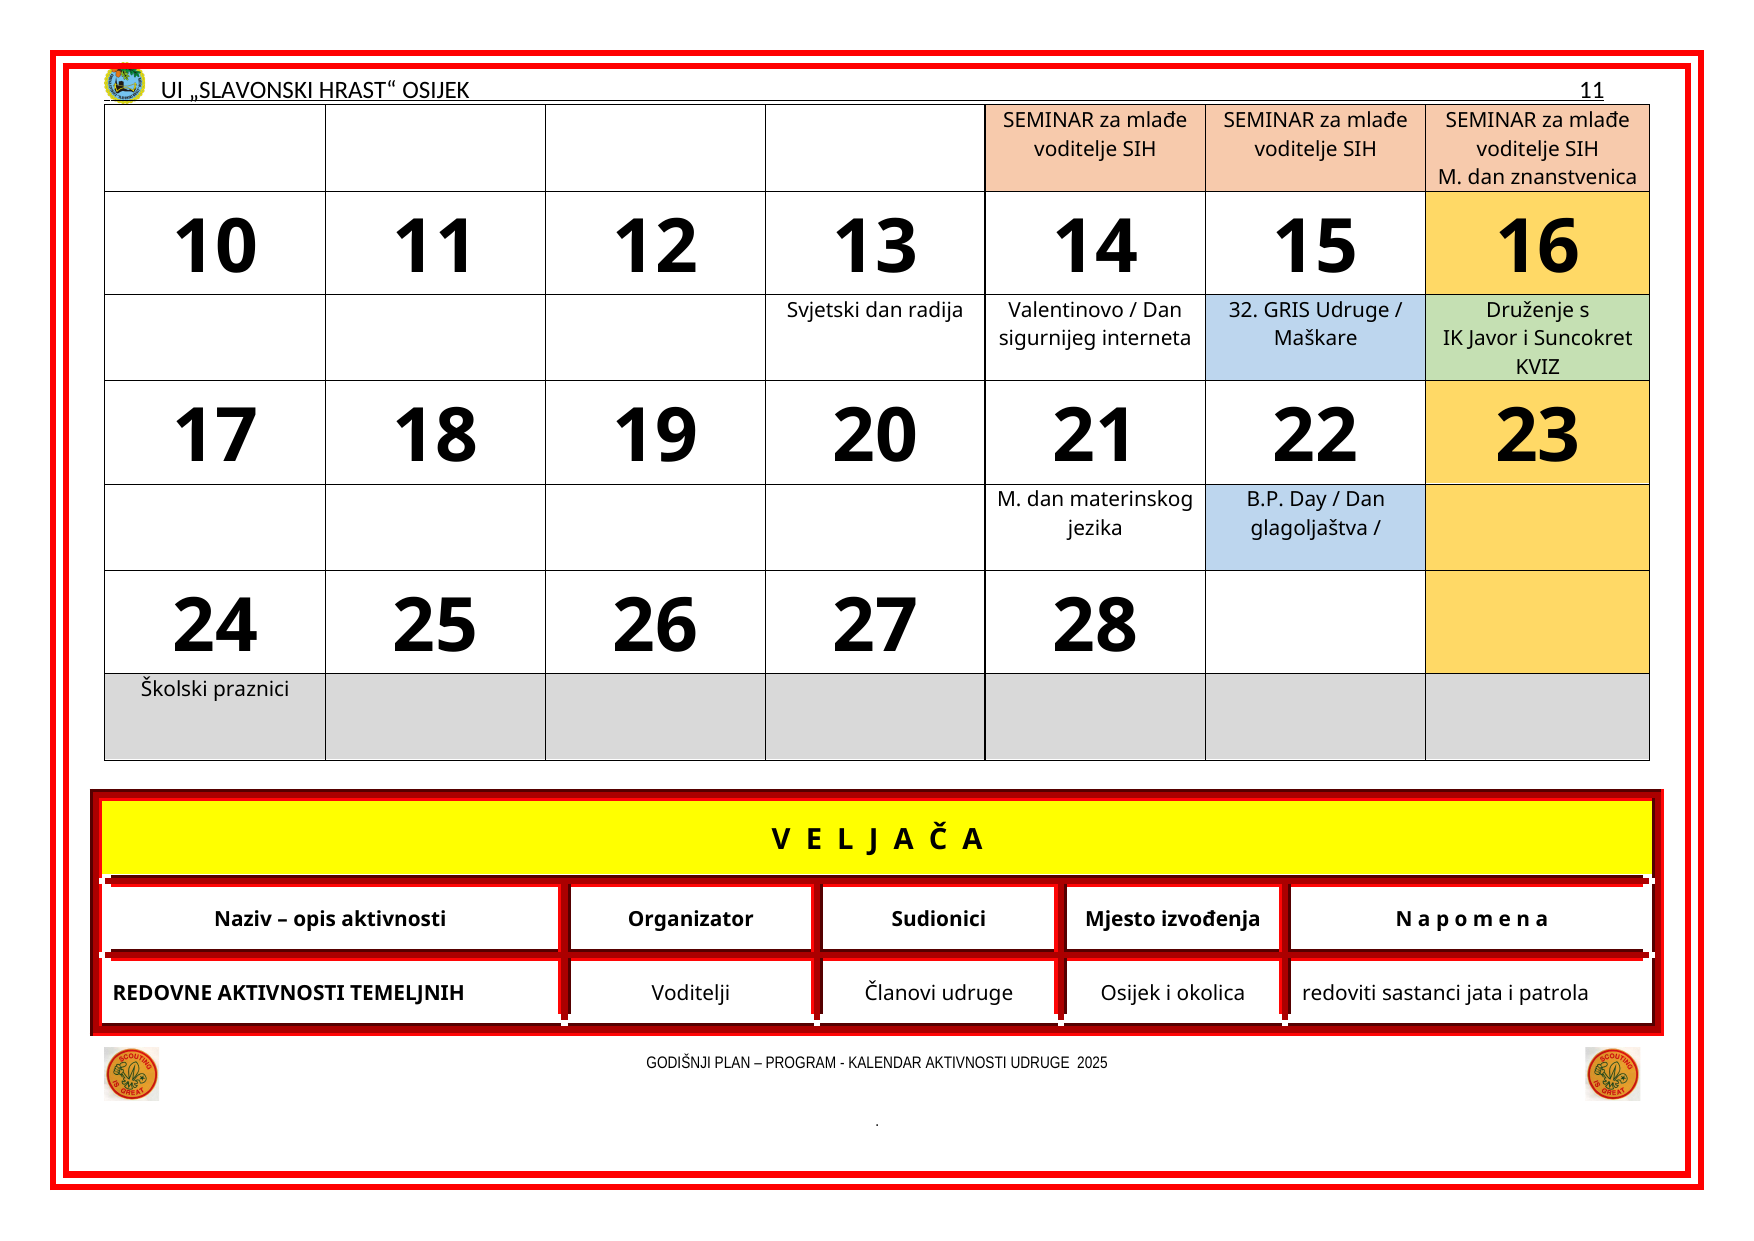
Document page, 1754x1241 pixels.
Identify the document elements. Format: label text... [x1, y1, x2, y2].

table_cell Članovi udruge [817, 961, 1061, 1023]
table_cell 16 [1426, 192, 1649, 294]
table_cell Školski praznici [105, 674, 325, 759]
table_cell 17 [105, 381, 325, 483]
table_cell 21 [986, 381, 1205, 483]
table_cell [546, 485, 765, 570]
table_cell N a p o m e n a [1291, 875, 1655, 949]
table_cell 26 [546, 571, 765, 673]
table_cell 15 [1206, 192, 1425, 294]
table_cell [1206, 674, 1425, 759]
picture [104, 69, 146, 100]
picture [1585, 1047, 1641, 1101]
table_cell Osijek i okolica [1061, 961, 1285, 1023]
table_cell [105, 105, 325, 191]
table_cell 10 [105, 192, 325, 294]
table_cell Organizator [571, 887, 811, 949]
table_cell [105, 295, 325, 380]
table_cell [986, 674, 1205, 759]
table_cell [766, 485, 984, 570]
table_cell REDOVNE AKTIVNOSTI TEMELJNIH RADNIH SKUPINA [99, 949, 564, 1023]
table_cell 27 [766, 571, 984, 673]
table_cell [326, 674, 545, 759]
table_cell Mjesto izvođenja [1067, 887, 1279, 949]
table_cell [1426, 674, 1649, 759]
table_cell 11 [326, 192, 545, 294]
table_cell [326, 105, 545, 191]
table_cell redoviti sastanci jata i patrola [1285, 949, 1655, 1023]
table_cell 20 [766, 381, 984, 483]
table_header V E L J A Č A [102, 801, 1652, 874]
table_cell 13 [766, 192, 984, 294]
table_cell SEMINAR za mlađe voditelje SIH [986, 105, 1205, 191]
table_cell Svjetski dan radija [766, 295, 984, 380]
table_cell [1206, 571, 1425, 673]
table_cell [1426, 571, 1649, 673]
table_cell Druženje s IK Javor i Suncokret KVIZ [1426, 295, 1649, 380]
table_cell 28 [986, 571, 1205, 673]
table_cell 23 [1426, 381, 1649, 483]
table_cell SEMINAR za mlađe voditelje SIH M. dan znanstvenica [1426, 105, 1649, 191]
table_cell B.P. Day / Dan glagoljaštva / [1206, 485, 1425, 570]
table_cell [766, 105, 984, 191]
table_cell SEMINAR za mlađe voditelje SIH [1206, 105, 1425, 191]
table_cell [546, 674, 765, 759]
table_cell Naziv – opis aktivnosti [99, 875, 558, 949]
table_cell 19 [546, 381, 765, 483]
table_cell [546, 105, 765, 191]
table_cell [1426, 485, 1649, 570]
table_cell Voditelji družine/sekcija, vođe jata i patrola [565, 961, 817, 1023]
picture [104, 1047, 160, 1101]
table_cell Valentinovo / Dan sigurnijeg interneta [986, 295, 1205, 380]
table_cell Sudionici [823, 887, 1054, 949]
table_cell M. dan materinskog jezika [986, 485, 1205, 570]
table_cell 22 [1206, 381, 1425, 483]
table_cell 25 [326, 571, 545, 673]
table_cell 14 [986, 192, 1205, 294]
table_cell 24 [105, 571, 325, 673]
table_cell [105, 485, 325, 570]
table_cell [766, 674, 984, 759]
table_cell 18 [326, 381, 545, 483]
table_cell 12 [546, 192, 765, 294]
table_cell [326, 295, 545, 380]
table_cell [546, 295, 765, 380]
table_cell 32. GRIS Udruge / Maškare [1206, 295, 1425, 380]
table_cell [326, 485, 545, 570]
